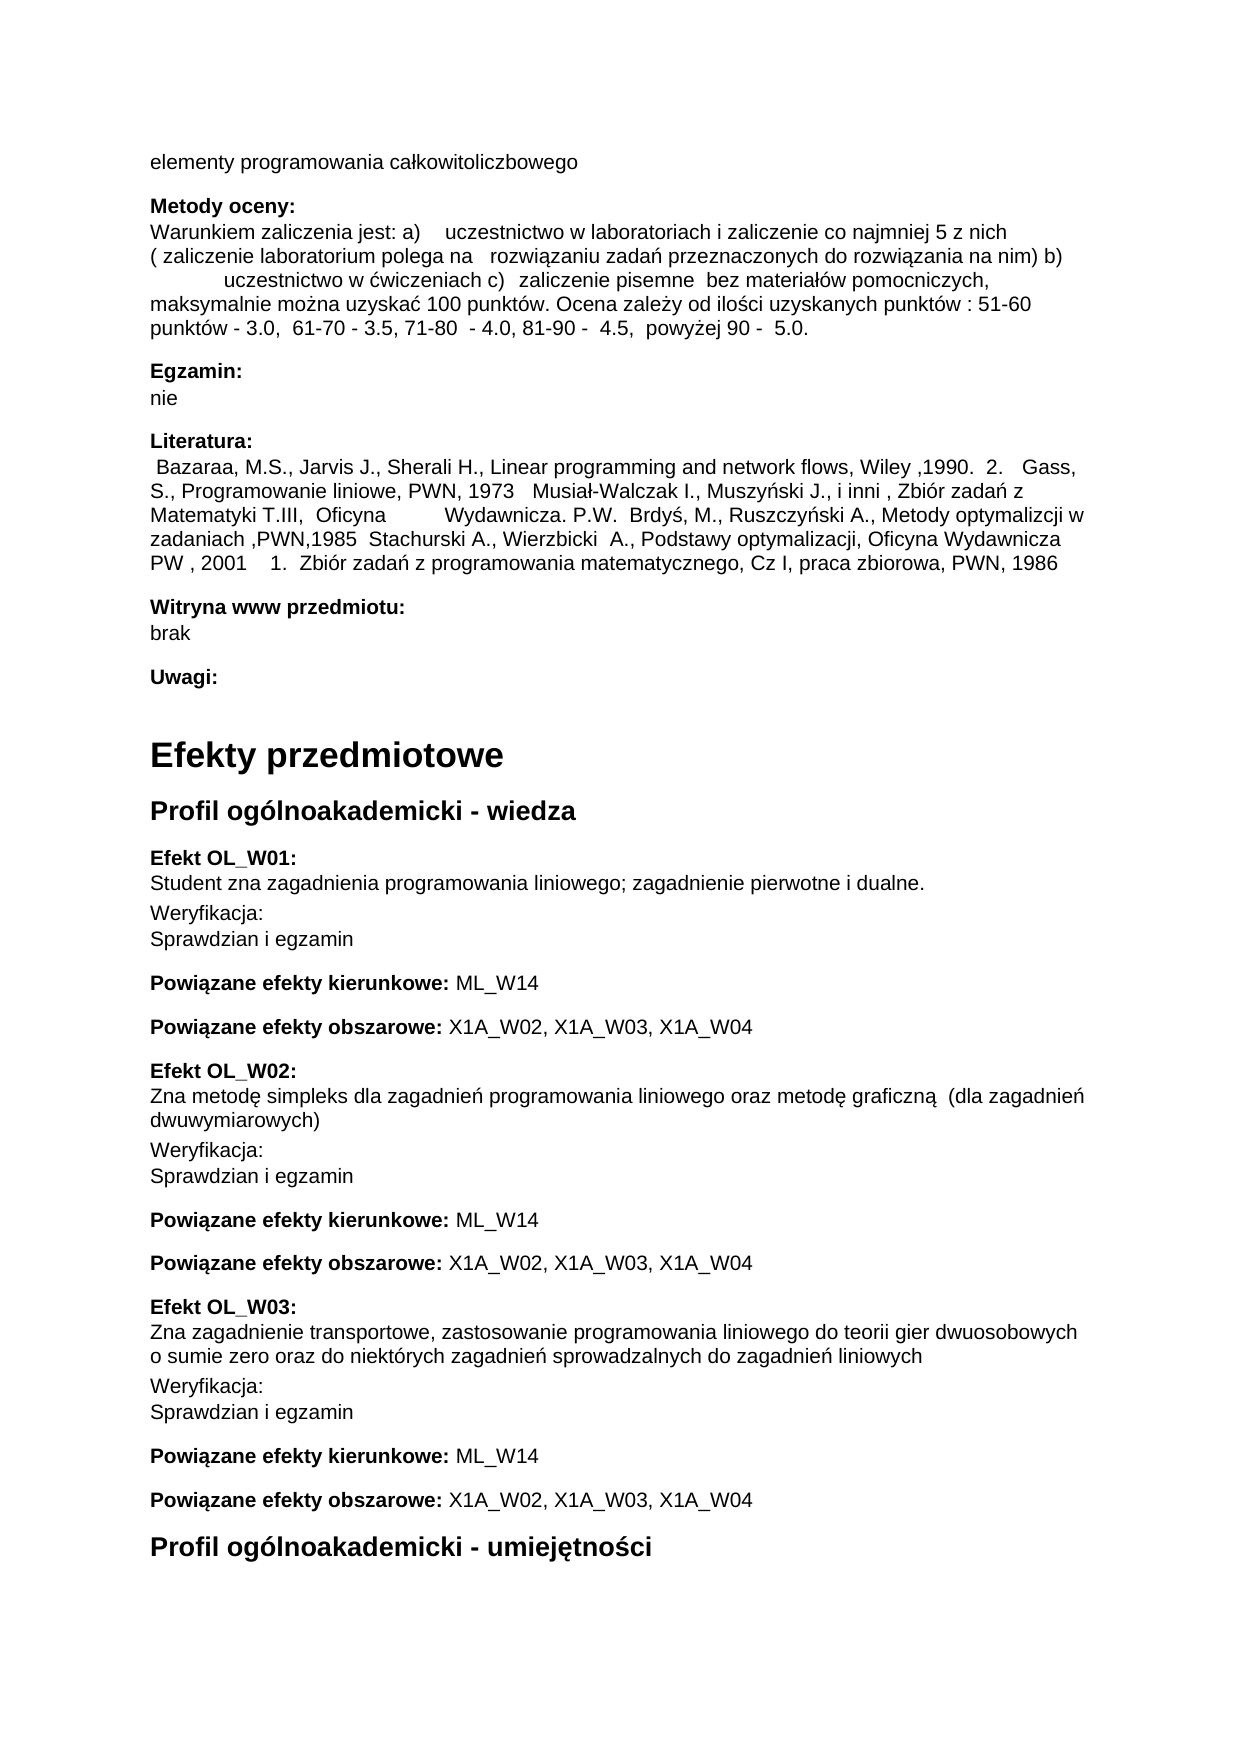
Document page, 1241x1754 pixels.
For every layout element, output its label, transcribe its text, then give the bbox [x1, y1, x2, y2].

text Weryfikacja: [150, 1374, 1090, 1398]
text brak [150, 621, 1090, 645]
subtitle Profil ogólnoakademicki - umiejętności [150, 1531, 1090, 1563]
text Powiązane efekty obszarowe: X1A_W02, X1A_W03, X1A_W04 [150, 1251, 1090, 1275]
subtitle Profil ogólnoakademicki - wiedza [150, 795, 1090, 826]
text Uwagi: [150, 664, 1090, 688]
text nie [150, 385, 1090, 409]
text Metody oceny: [150, 194, 1090, 218]
text Efekt OL_W01: [150, 846, 1090, 870]
text Bazaraa, M.S., Jarvis J., Sherali H., Linear programming and network flows, Wiley ,1990. 2. Gass, S., Programowanie liniowe, PWN, 1973 Musiał-Walczak I., Muszyński J., i inni , Zbiór zadań z Matematyki T.III, Oficyna Wydawnicza. P.W. Brdyś, M., Ruszczyński A., Metody optymalizcji w zadaniach ,PWN,1985 Stachurski A., Wierzbicki A., Podstawy optymalizacji, Oficyna Wydawnicza PW , 2001 1. Zbiór zadań z programowania matematycznego, Cz I, praca zbiorowa, PWN, 1986 [150, 455, 1090, 575]
text Warunkiem zaliczenia jest: a) uczestnictwo w laboratoriach i zaliczenie co najmniej 5 z nich ( zaliczenie laboratorium polega na rozwiązaniu zadań przeznaczonych do rozwiązania na nim) b) uczestnictwo w ćwiczeniach c) zaliczenie pisemne bez materiałów pomocniczych, maksymalnie można uzyskać 100 punktów. Ocena zależy od ilości uzyskanych punktów : 51-60 punktów - 3.0, 61-70 - 3.5, 71-80 - 4.0, 81-90 - 4.5, powyżej 90 - 5.0. [150, 220, 1090, 339]
text Weryfikacja: [150, 901, 1090, 925]
text Witryna www przedmiotu: [150, 595, 1090, 619]
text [150, 150, 1090, 174]
text Sprawdzian i egzamin [150, 1400, 1090, 1424]
text Weryfikacja: [150, 1138, 1090, 1162]
text Efekt OL_W03: [150, 1295, 1090, 1319]
text Zna metodę simpleks dla zagadnień programowania liniowego oraz metodę graficzną (dla zagadnień dwuwymiarowych) [150, 1083, 1090, 1131]
text Literatura: [150, 429, 1090, 453]
text Efekt OL_W02: [150, 1058, 1090, 1082]
text Powiązane efekty obszarowe: X1A_W02, X1A_W03, X1A_W04 [150, 1488, 1090, 1512]
text Powiązane efekty kierunkowe: ML_W14 [150, 971, 1090, 995]
text Sprawdzian i egzamin [150, 927, 1090, 951]
text Powiązane efekty obszarowe: X1A_W02, X1A_W03, X1A_W04 [150, 1015, 1090, 1039]
text Sprawdzian i egzamin [150, 1164, 1090, 1188]
subtitle Efekty przedmiotowe [150, 734, 1090, 775]
text Powiązane efekty kierunkowe: ML_W14 [150, 1444, 1090, 1468]
text Egzamin: [150, 359, 1090, 383]
text Zna zagadnienie transportowe, zastosowanie programowania liniowego do teorii gier dwuosobowych o sumie zero oraz do niektórych zagadnień sprowadzalnych do zagadnień liniowych [150, 1320, 1090, 1368]
text Powiązane efekty kierunkowe: ML_W14 [150, 1207, 1090, 1231]
text Student zna zagadnienia programowania liniowego; zagadnienie pierwotne i dualne. [150, 871, 1090, 895]
